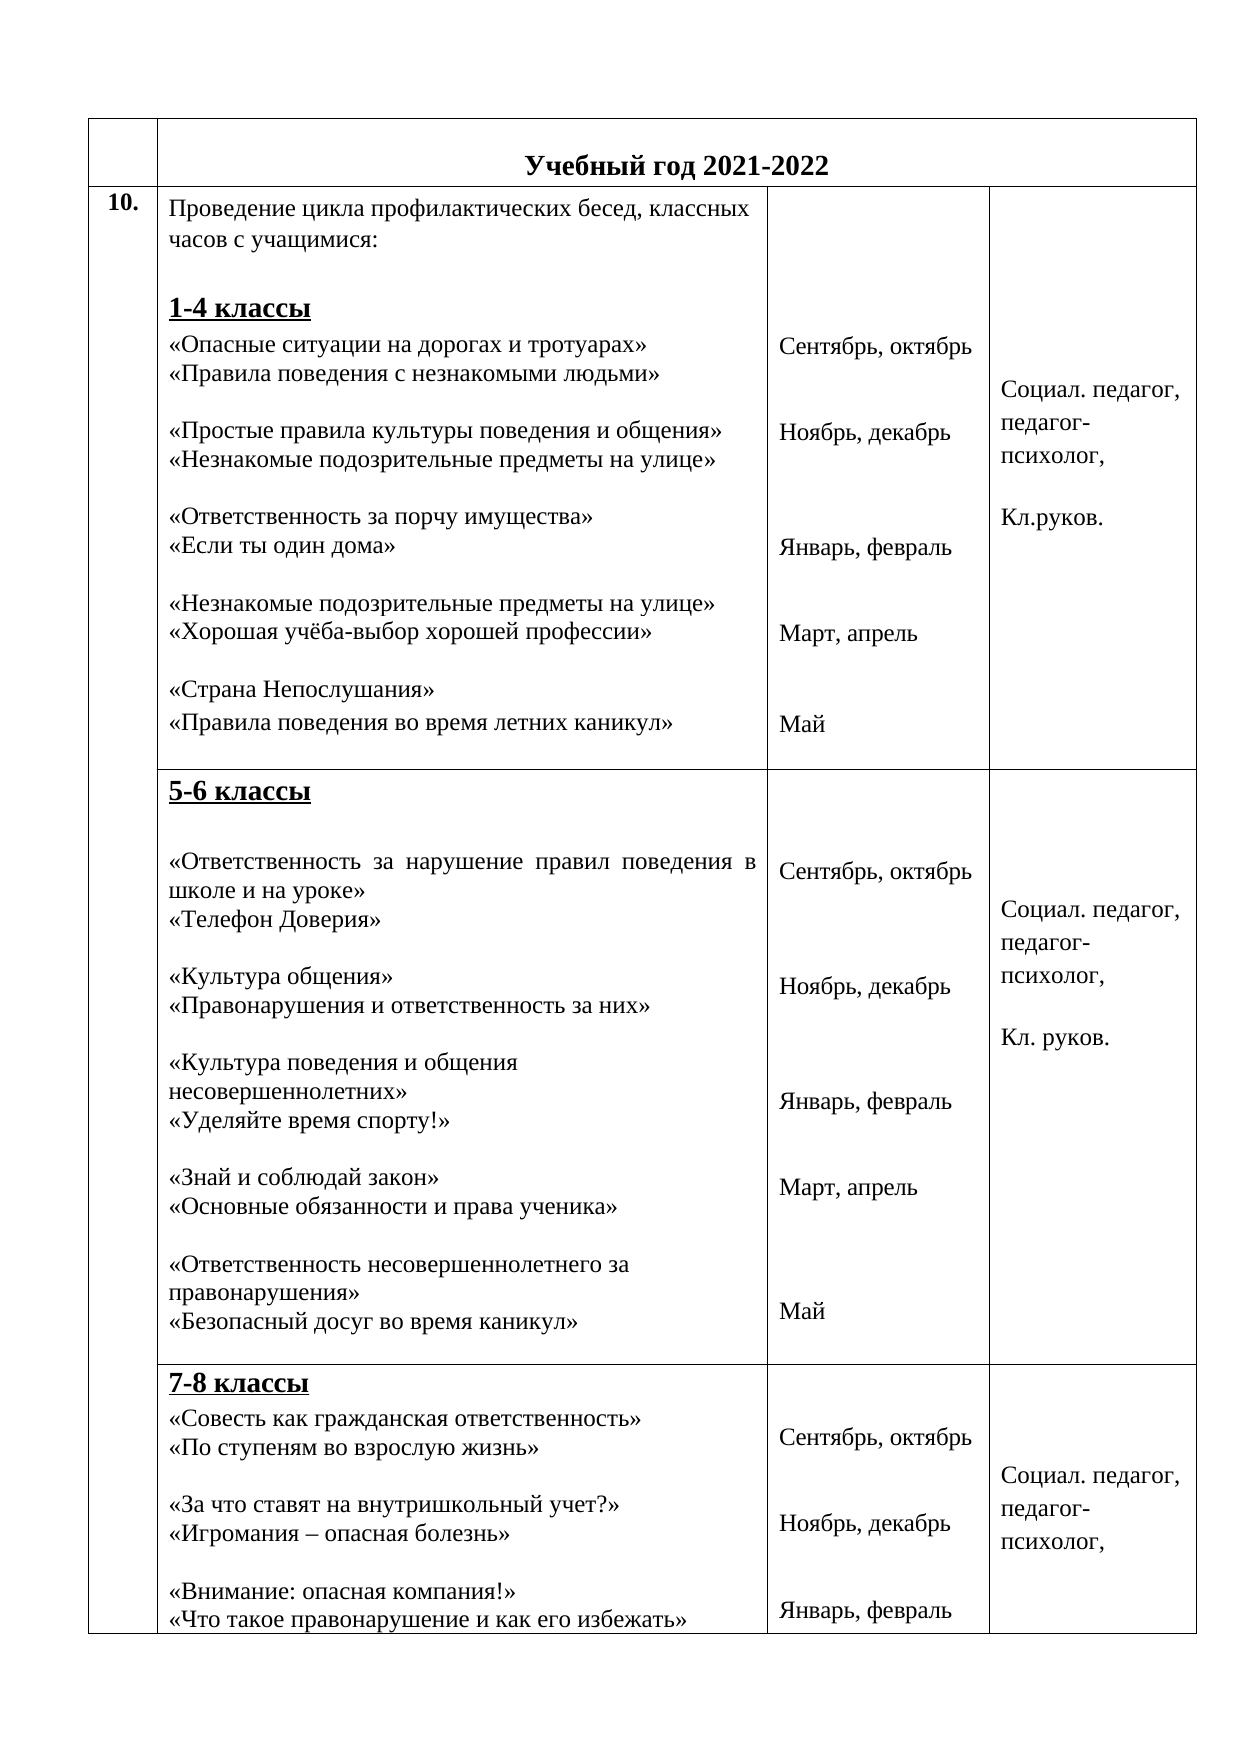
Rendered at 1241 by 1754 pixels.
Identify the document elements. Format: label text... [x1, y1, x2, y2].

table_cell 10. [89, 187, 157, 1633]
table_cell Сентябрь, октябрь Ноябрь, декабрь Январь, февраль Март, апрель Май [768, 187, 989, 769]
table_cell Социал. педагог, педагог-психолог, Кл. руков. [990, 770, 1196, 1364]
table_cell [158, 119, 1196, 186]
table_cell Сентябрь, октябрь Ноябрь, декабрь Январь, февраль Март, апрель Май [768, 770, 989, 1364]
table_cell [89, 119, 157, 186]
table_cell Проведение цикла профилактических бесед, классных часов с учащимися: 1-4 классы «Опасные ситуации на дорогах и тротуарах» «Правила поведения с незнакомыми людьми» «Простые правила культуры поведения и общения» «Незнакомые подозрительные предметы на улице» «Ответственность за порчу имущества» «Если ты один дома» «Незнакомые подозрительные предметы на улице» «Хорошая учёба-выбор хорошей профессии» «Страна Непослушания» «Правила поведения во время летних каникул» [158, 187, 767, 769]
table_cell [990, 1365, 1196, 1633]
table_cell 5-6 классы «Ответственность за нарушение правил поведения в школе и на уроке» «Телефон Доверия» «Культура общения» «Правонарушения и ответственность за них» «Культура поведения и общения несовершеннолетних» «Уделяйте время спорту!» «Знай и соблюдай закон» «Основные обязанности и права ученика» «Ответственность несовершеннолетнего за правонарушения» «Безопасный досуг во время каникул» [158, 770, 767, 1364]
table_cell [768, 1365, 989, 1633]
table_cell Социал. педагог, педагог-психолог, Кл.руков. [990, 187, 1196, 769]
